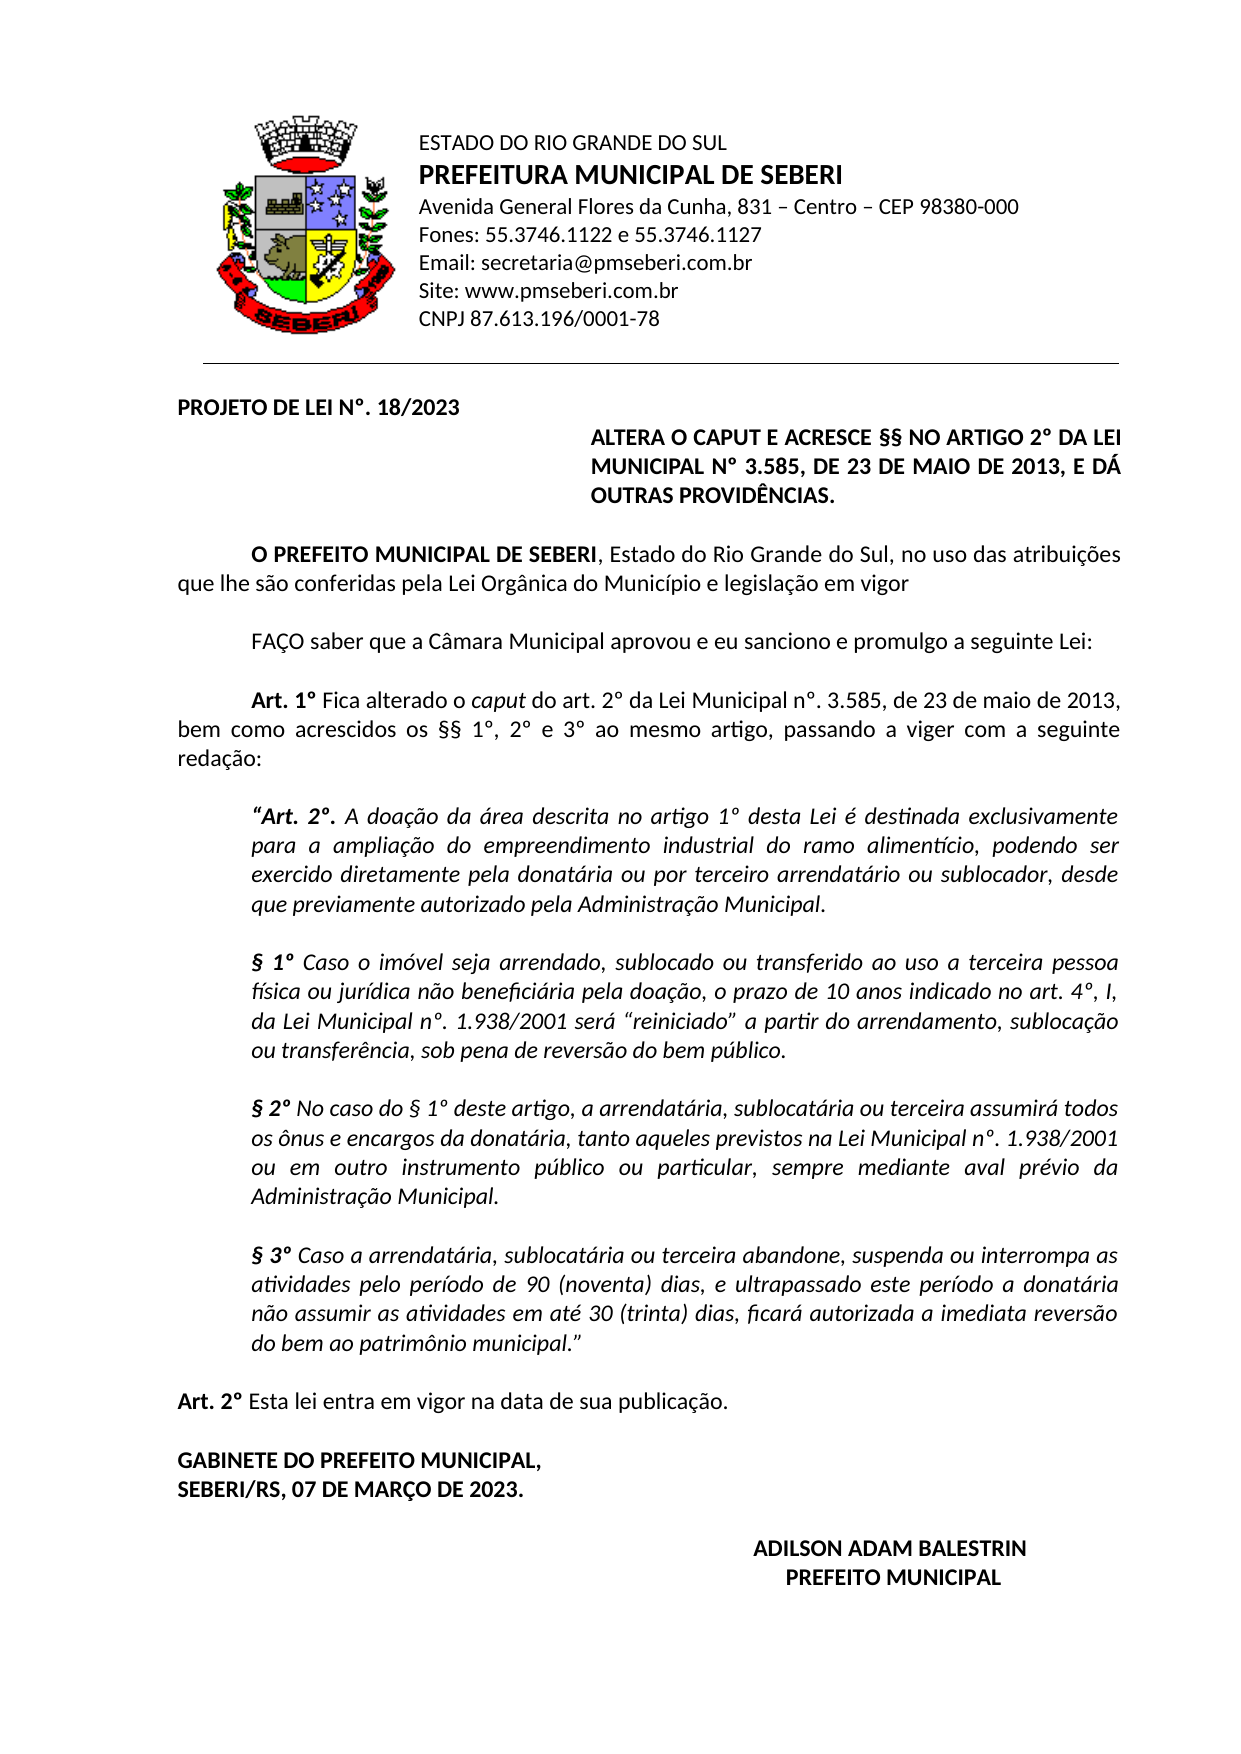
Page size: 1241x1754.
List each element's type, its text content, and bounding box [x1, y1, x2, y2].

text O PREFEITO MUNICIPAL DE SEBERI, Estado do Rio Grande do Sul, no uso das atribuições que lhe são conferidas pela Lei Orgânica do Município e legislação em vigor [177, 539, 1122, 597]
picture [214, 113, 397, 339]
text Art. 1º Fica alterado o caput do art. 2º da Lei Municipal nº. 3.585, de 23 de maio de 2013, bem como acrescidos os §§ 1º, 2º e 3º ao mesmo artigo, passando a viger com a seguinte redação: [177, 685, 1122, 773]
text GABINETE DO PREFEITO MUNICIPAL, [177, 1445, 1122, 1474]
text § 3º Caso a arrendatária, sublocatária ou terceira abandone, suspenda ou interrompa as atividades pelo período de 90 (noventa) dias, e ultrapassado este período a donatária não assumir as atividades em até 30 (trinta) dias, ficará autorizada a imediata reversão do bem ao patrimônio municipal.” [251, 1240, 1122, 1357]
text “Art. 2º. A doação da área descrita no artigo 1º desta Lei é destinada exclusivamente para a ampliação do empreendimento industrial do ramo alimentício, podendo ser exercido diretamente pela donatária ou por terceiro arrendatário ou sublocador, desde que previamente autorizado pela Administração Municipal. [827, 801, 1122, 918]
text Projeto de Lei nº. 18/2023 [177, 392, 1122, 422]
text ADILSON ADAM BALESTRIN [266, 1533, 1122, 1562]
text PREFEITO MUNICIPAL [266, 1562, 1122, 1591]
text § 2º No caso do § 1º deste artigo, a arrendatária, sublocatária ou terceira assumirá todos os ônus e encargos da donatária, tanto aqueles previstos na Lei Municipal nº. 1.938/2001 ou em outro instrumento público ou particular, sempre mediante aval prévio da Administração Municipal. [251, 1093, 1122, 1211]
text ALTERA O CAPUT e acresce §§ NO ARTIGO 2º DA LEI MUNICIPAL Nº 3.585, DE 23 DE MAIO DE 2013, E DÁ OUTRAS PROVIDÊNCIAS. [591, 422, 1122, 509]
text Art. 2º Esta lei entra em vigor na data de sua publicação. [177, 1386, 1122, 1416]
text FAÇO saber que a Câmara Municipal aprovou e eu sanciono e promulgo a seguinte Lei: [177, 626, 1122, 656]
text SEBERI/RS, 07 DE MARÇO DE 2023. [177, 1474, 1122, 1503]
text § 1º Caso o imóvel seja arrendado, sublocado ou transferido ao uso a terceira pessoa física ou jurídica não beneficiária pela doação, o prazo de 10 anos indicado no art. 4º, I, da Lei Municipal nº. 1.938/2001 será “reiniciado” a partir do arrendamento, sublocação ou transferência, sob pena de reversão do bem público. [787, 947, 1122, 1064]
